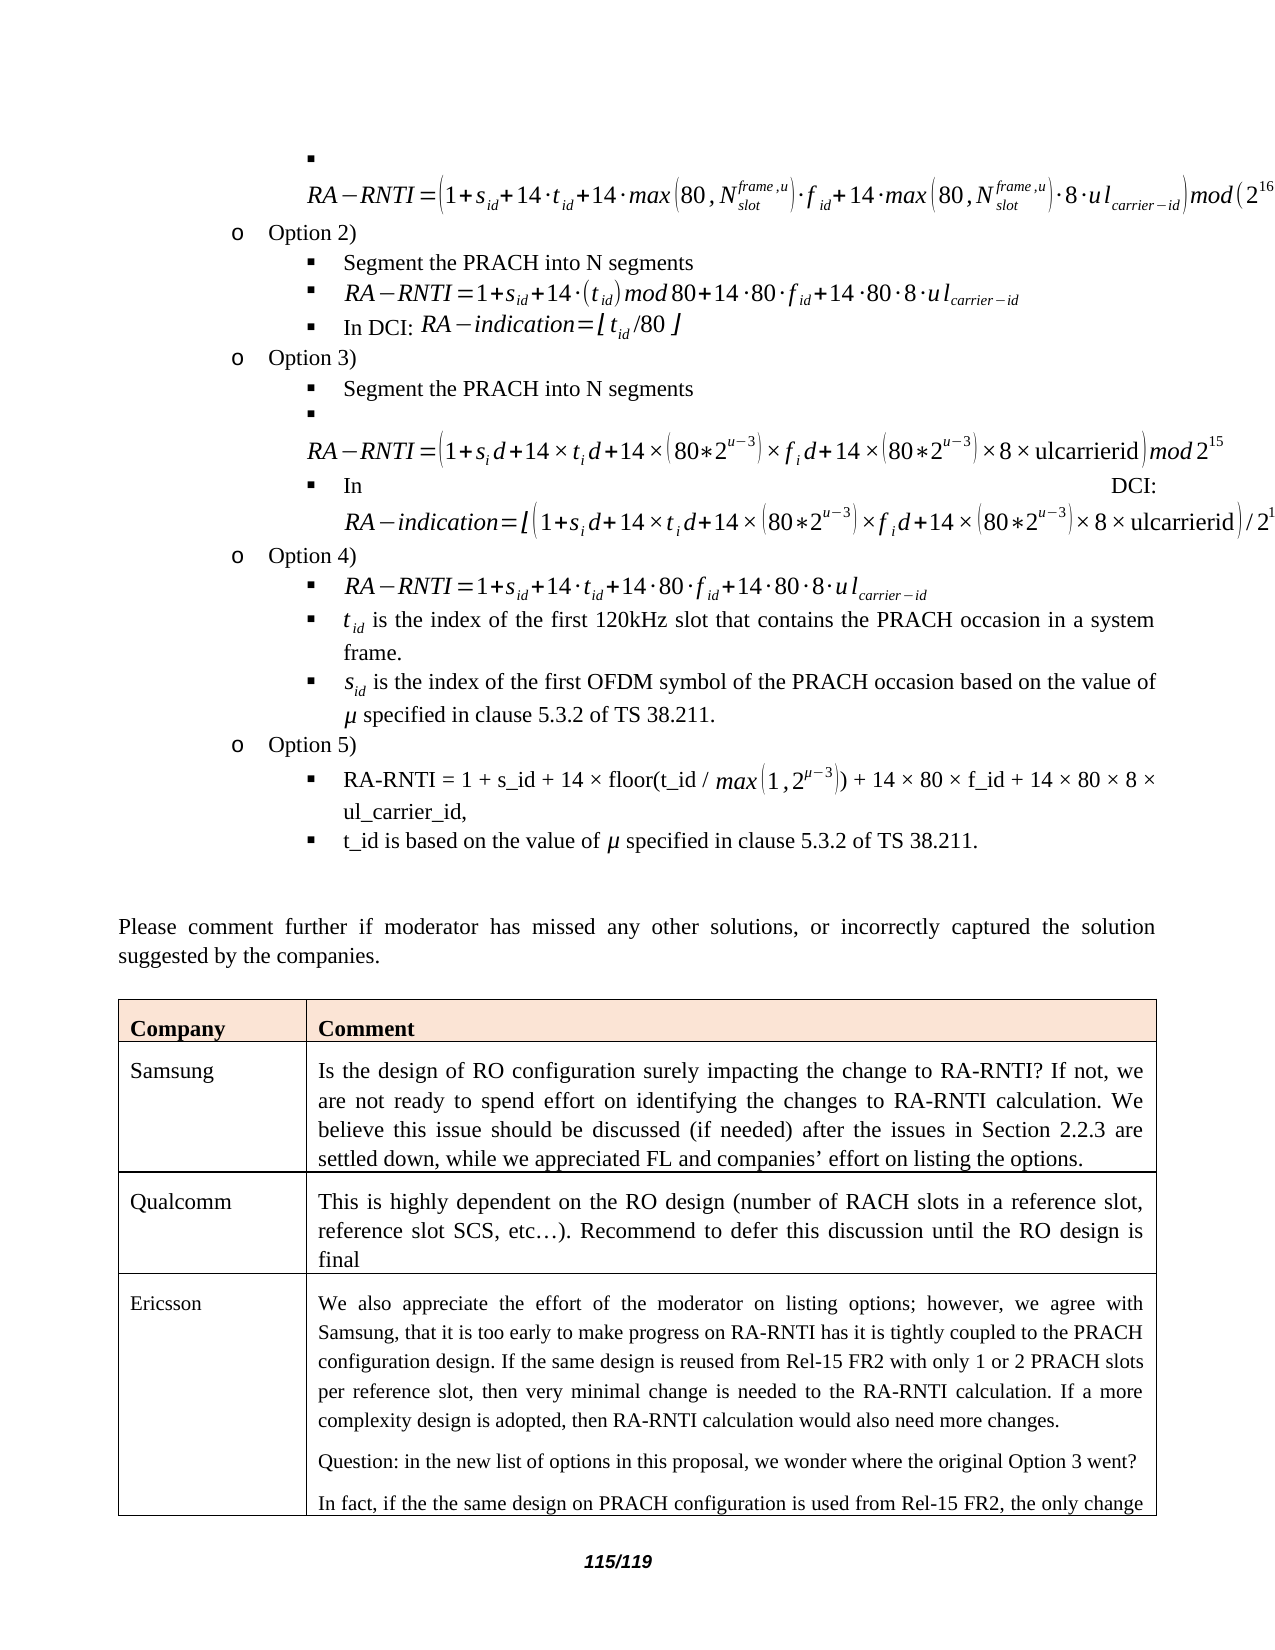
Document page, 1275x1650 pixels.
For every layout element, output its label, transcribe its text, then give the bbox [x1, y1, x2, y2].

table_header Company [119, 1000, 306, 1041]
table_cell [307, 1274, 1156, 1515]
text Please comment further if moderator has missed any other solutions, or incorrectly captured the solution suggested by the companies. [118, 913, 1157, 968]
list Option 2) [231, 218, 1157, 247]
list Option 4) [231, 542, 1157, 571]
list is the index of the first OFDM symbol of the PRACH occasion based on the value of specified in clause 5.3.2 of TS 38.211. [306, 668, 1157, 729]
list Option 5) [231, 731, 1157, 759]
table_header Comment [307, 1000, 1156, 1041]
list Segment the PRACH into N segments [306, 375, 1157, 401]
list is the index of the first 120kHz slot that contains the PRACH occasion in a system frame. [306, 606, 1157, 666]
list Segment the PRACH into N segments [306, 249, 1157, 275]
list In DCI: [306, 472, 1157, 541]
table_cell Ericsson [119, 1274, 306, 1515]
list RA-RNTI = 1 + s_id + 14 × floor(t_id / ) + 14 × 80 × f_id + 14 × 80 × 8 × ul_carrier_id, [306, 762, 1157, 824]
list Option 3) [231, 344, 1157, 373]
list In DCI: [306, 311, 1157, 342]
list t_id is based on the value of specified in clause 5.3.2 of TS 38.211. [306, 827, 1157, 854]
table_cell Qualcomm [119, 1173, 306, 1272]
table_cell Samsung [119, 1042, 306, 1171]
table_cell This is highly dependent on the RO design (number of RACH slots in a reference slot, reference slot SCS, etc…). Recommend to defer this discussion until the RO design is final [307, 1173, 1156, 1272]
table_cell Is the design of RO configuration surely impacting the change to RA-RNTI? If not, we are not ready to spend effort on identifying the changes to RA-RNTI calculation. We believe this issue should be discussed (if needed) after the issues in Section 2.2.3 are settled down, while we appreciated FL and companies’ effort on listing the options. [307, 1042, 1156, 1171]
